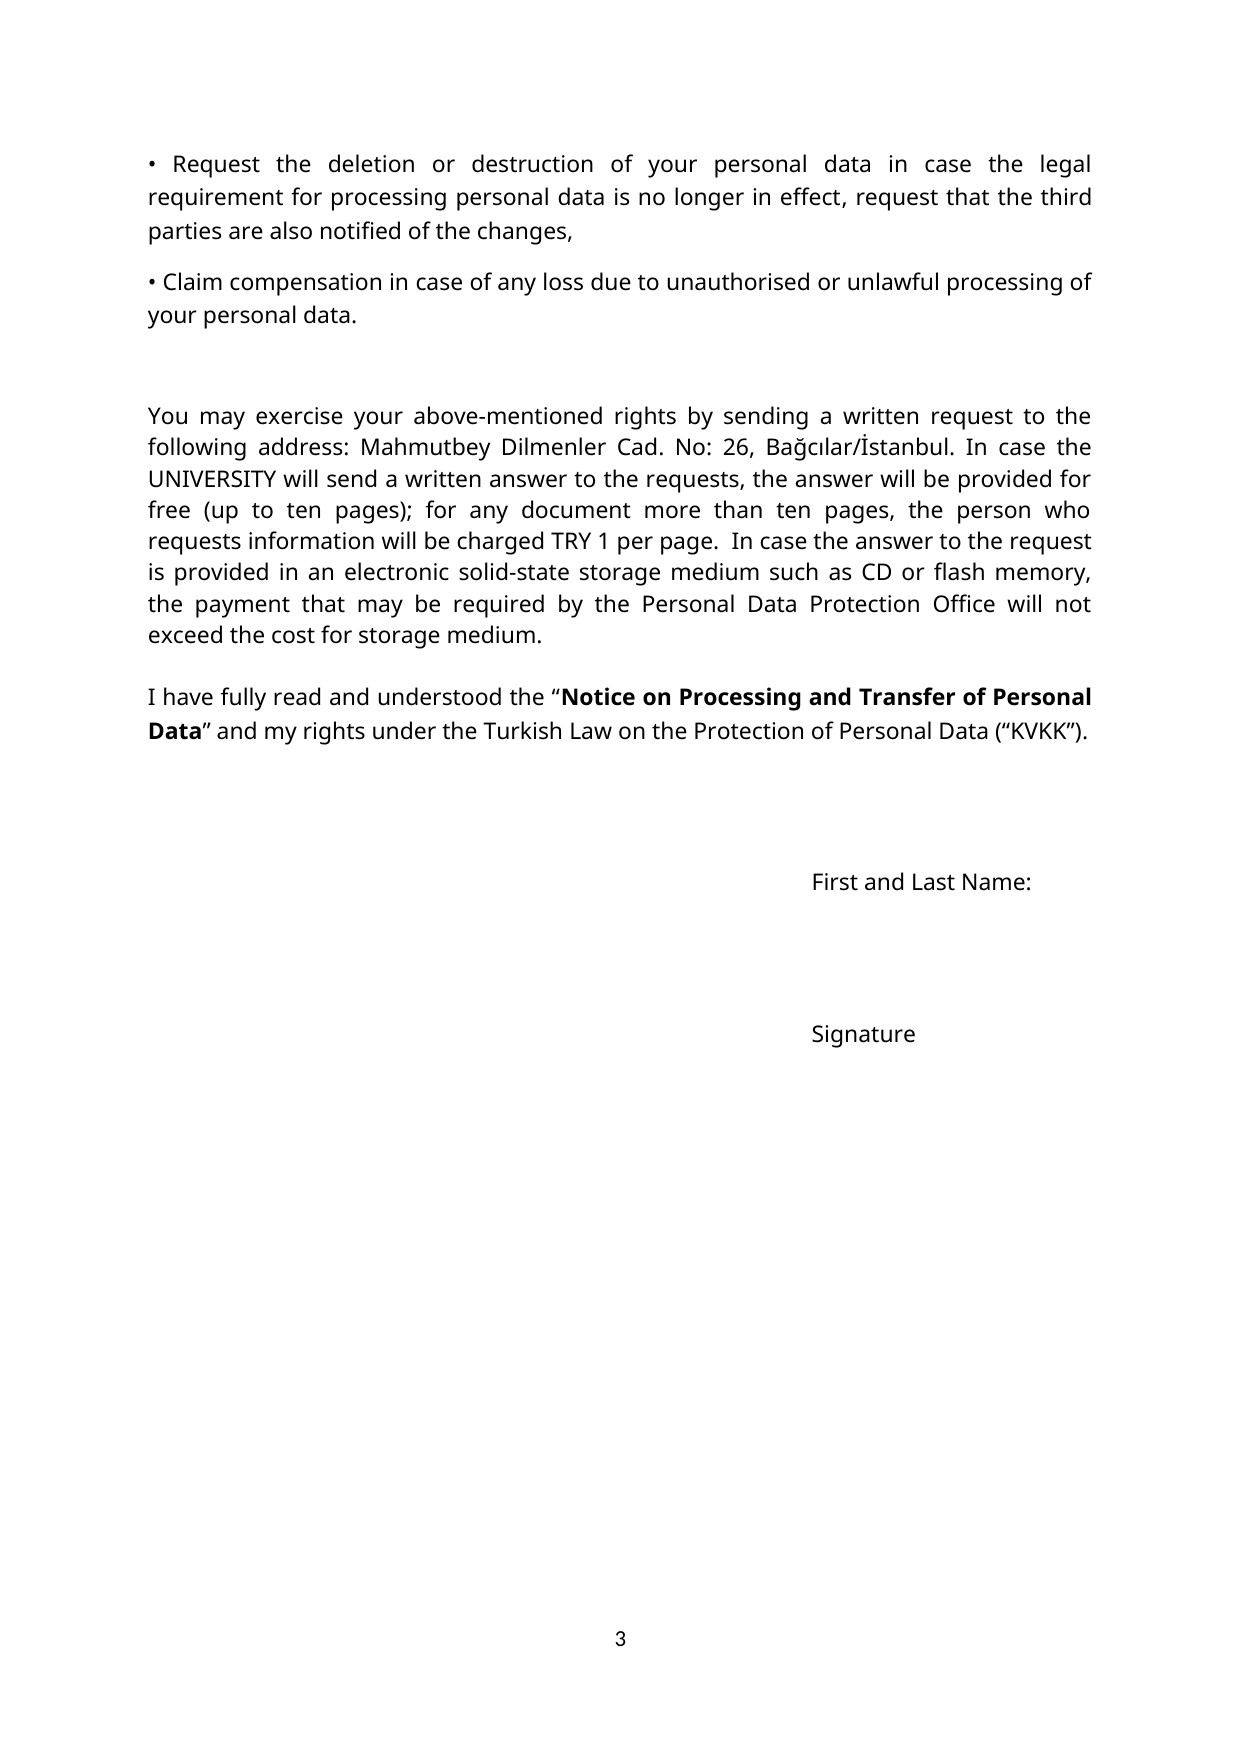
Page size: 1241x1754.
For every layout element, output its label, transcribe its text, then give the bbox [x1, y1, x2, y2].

text • Claim compensation in case of any loss due to unauthorised or unlawful processing of your personal data. [148, 266, 1093, 331]
text Signature [148, 1018, 1093, 1049]
text First and Last Name: [148, 866, 1093, 898]
text You may exercise your above-mentioned rights by sending a written request to the following address: Mahmutbey Dilmenler Cad. No: 26, Bağcılar/İstanbul. In case the UNIVERSITY will send a written answer to the requests, the answer will be provided for free (up to ten pages); for any document more than ten pages, the person who requests information will be charged TRY 1 per page. In case the answer to the request is provided in an electronic solid-state storage medium such as CD or flash memory, the payment that may be required by the Personal Data Protection Office will not exceed the cost for storage medium. [148, 400, 1093, 650]
text I have fully read and understood the “Notice on Processing and Transfer of Personal Data” and my rights under the Turkish Law on the Protection of Personal Data (“KVKK”). [148, 681, 1093, 746]
text • Request the deletion or destruction of your personal data in case the legal requirement for processing personal data is no longer in effect, request that the third parties are also notified of the changes, [148, 148, 1093, 246]
